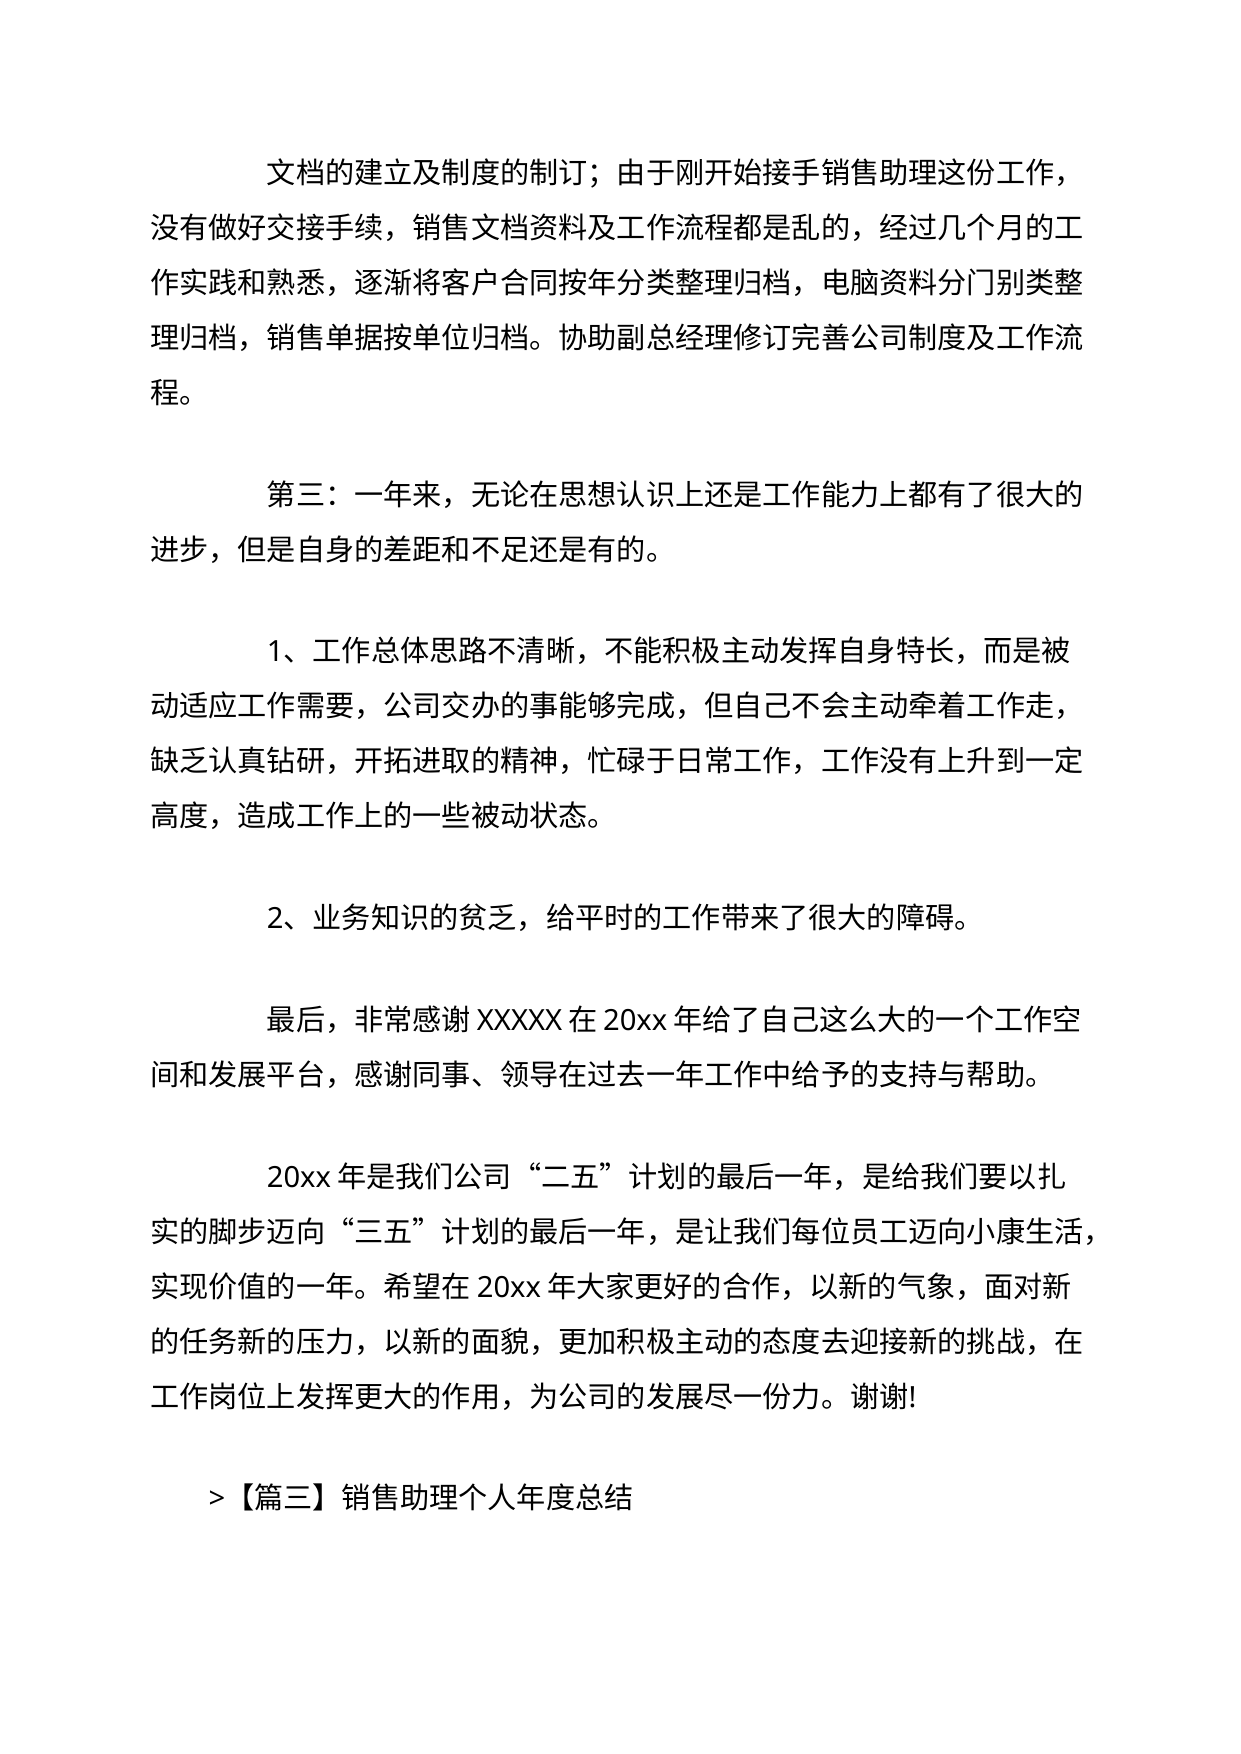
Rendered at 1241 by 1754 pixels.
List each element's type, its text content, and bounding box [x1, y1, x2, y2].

text 文档的建立及制度的制订；由于刚开始接手销售助理这份工作，没有做好交接手续，销售文档资料及工作流程都是乱的，经过几个月的工作实践和熟悉，逐渐将客户合同按年分类整理归档，电脑资料分门别类整理归档，销售单据按单位归档。协助副总经理修订完善公司制度及工作流程。 [150, 150, 1090, 412]
text >【篇三】销售助理个人年度总结 [150, 1475, 1090, 1517]
text 最后，非常感谢XXXXX在20xx年给了自己这么大的一个工作空间和发展平台，感谢同事、领导在过去一年工作中给予的支持与帮助。 [150, 997, 1090, 1094]
text 第三：一年来，无论在思想认识上还是工作能力上都有了很大的进步，但是自身的差距和不足还是有的。 [150, 471, 1090, 568]
text 20xx年是我们公司“二五”计划的最后一年，是给我们要以扎实的脚步迈向“三五”计划的最后一年，是让我们每位员工迈向小康生活，实现价值的一年。希望在20xx年大家更好的合作，以新的气象，面对新的任务新的压力，以新的面貌，更加积极主动的态度去迎接新的挑战，在工作岗位上发挥更大的作用，为公司的发展尽一份力。谢谢! [150, 1153, 1090, 1416]
text 1、工作总体思路不清晰，不能积极主动发挥自身特长，而是被动适应工作需要，公司交办的事能够完成，但自己不会主动牵着工作走，缺乏认真钻研，开拓进取的精神，忙碌于日常工作，工作没有上升到一定高度，造成工作上的一些被动状态。 [150, 628, 1090, 835]
text 2、业务知识的贫乏，给平时的工作带来了很大的障碍。 [150, 894, 1090, 937]
